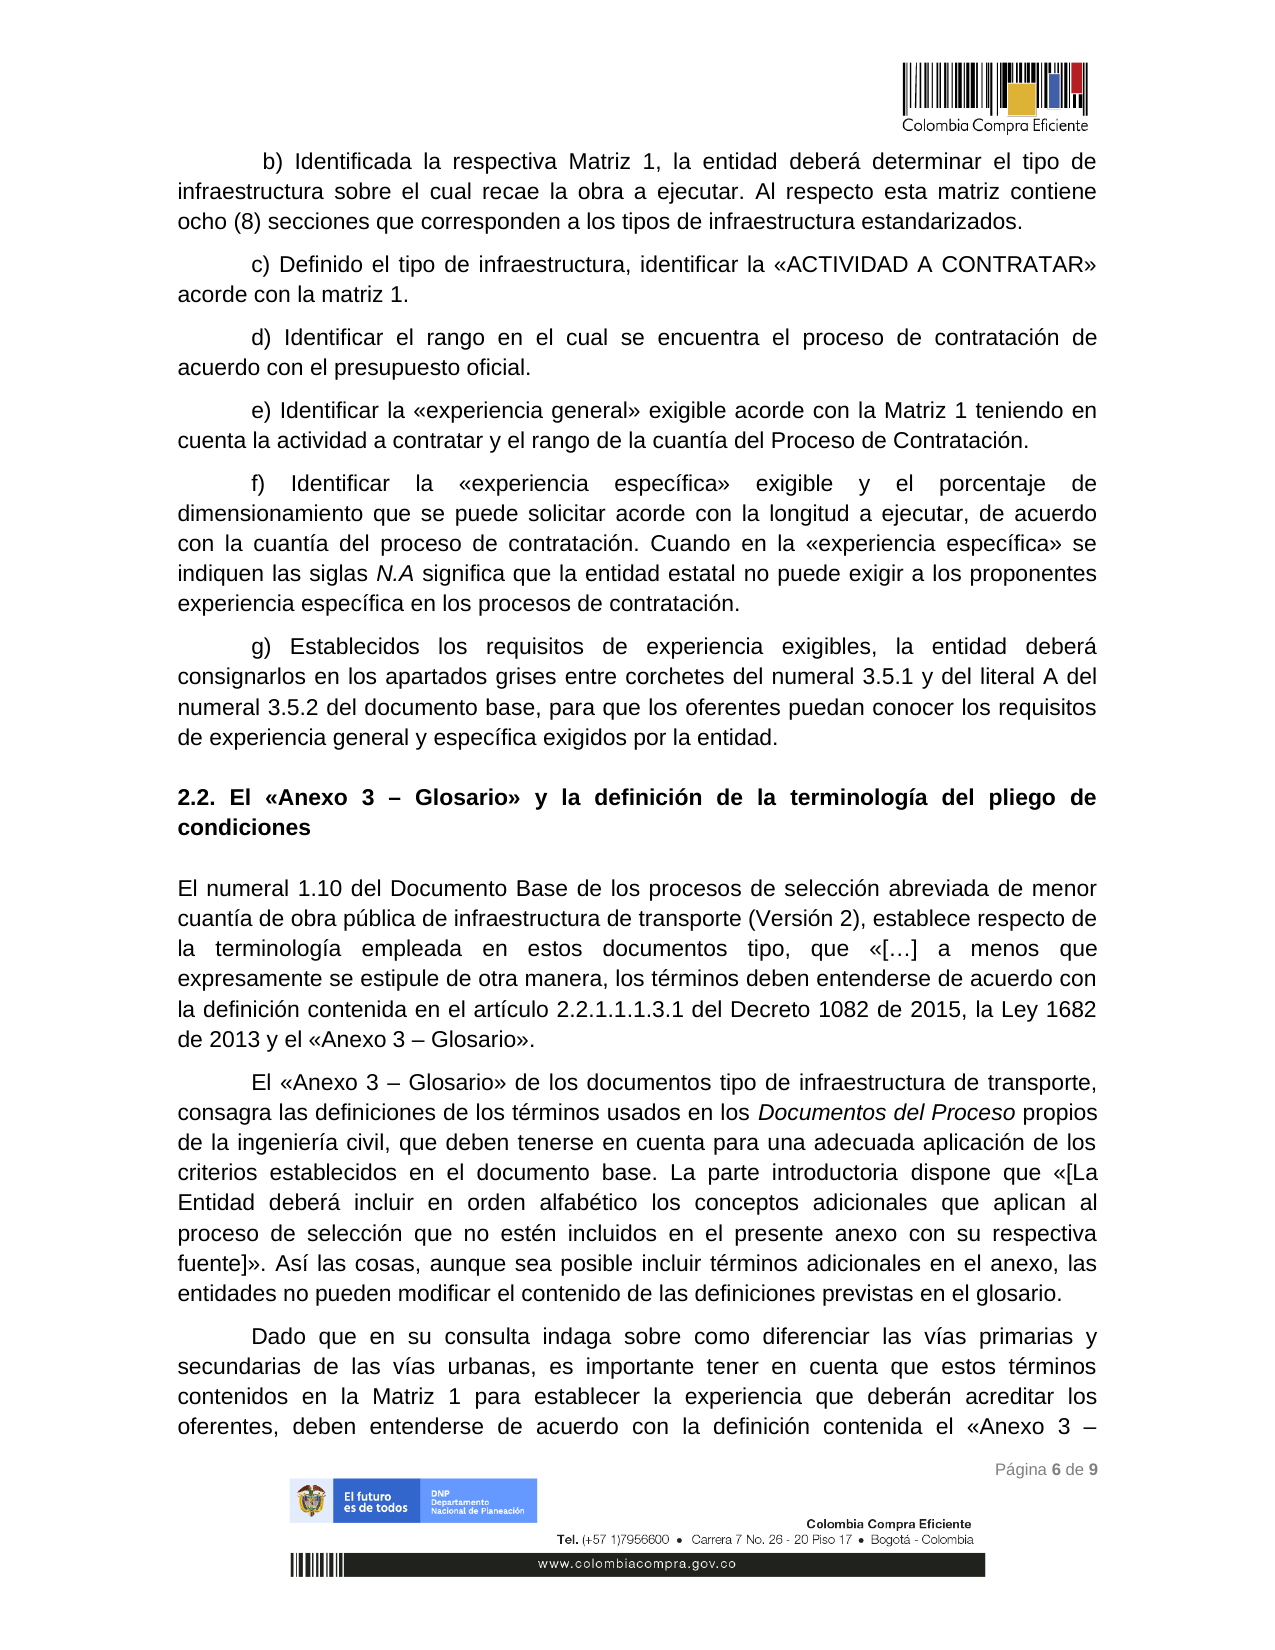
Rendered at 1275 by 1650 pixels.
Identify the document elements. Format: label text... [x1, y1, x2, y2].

text c) Definido el tipo de infraestructura, identificar la «ACTIVIDAD A CONTRATAR» acorde con la matriz 1. [177, 251, 1098, 307]
text 2.2. El «Anexo 3 – Glosario» y la definición de la terminología del pliego de condiciones [177, 784, 1098, 841]
text d) Identificar el rango en el cual se encuentra el proceso de contratación de acuerdo con el presupuesto oficial. [177, 324, 1098, 380]
picture [894, 56, 1095, 138]
text El «Anexo 3 – Glosario» de los documentos tipo de infraestructura de transporte, consagra las definiciones de los términos usados en los Documentos del Proceso propios de la ingeniería civil, que deben tenerse en cuenta para una adecuada aplicación de los criterios establecidos en el documento base. La parte introductoria dispone que «[La Entidad deberá incluir en orden alfabético los conceptos adicionales que aplican al proceso de selección que no estén incluidos en el presente anexo con su respectiva fuente]». Así las cosas, aunque sea posible incluir términos adicionales en el anexo, las entidades no pueden modificar el contenido de las definiciones previstas en el glosario. [177, 1068, 1098, 1306]
text f) Identificar la «experiencia específica» exigible y el porcentaje de dimensionamiento que se puede solicitar acorde con la longitud a ejecutar, de acuerdo con la cuantía del proceso de contratación. Cuando en la «experiencia específica» se indiquen las siglas N.A significa que la entidad estatal no puede exigir a los proponentes experiencia específica en los procesos de contratación. [177, 469, 1098, 617]
picture [289, 1478, 986, 1577]
text e) Identificar la «experiencia general» exigible acorde con la Matriz 1 teniendo en cuenta la actividad a contratar y el rango de la cuantía del Proceso de Contratación. [177, 397, 1098, 453]
text El numeral 1.10 del Documento Base de los procesos de selección abreviada de menor cuantía de obra pública de infraestructura de transporte (Versión 2), establece respecto de la terminología empleada en estos documentos tipo, que «[…] a menos que expresamente se estipule de otra manera, los términos deben entenderse de acuerdo con la definición contenida en el artículo 2.2.1.1.1.3.1 del Decreto 1082 de 2015, la Ley 1682 de 2013 y el «Anexo 3 – Glosario». [177, 875, 1098, 1052]
text b) Identificada la respectiva Matriz 1, la entidad deberá determinar el tipo de infraestructura sobre el cual recae la obra a ejecutar. Al respecto esta matriz contiene ocho (8) secciones que corresponden a los tipos de infraestructura estandarizados. [177, 148, 1098, 234]
text g) Establecidos los requisitos de experiencia exigibles, la entidad deberá consignarlos en los apartados grises entre corchetes del numeral 3.5.1 y del literal A del numeral 3.5.2 del documento base, para que los oferentes puedan conocer los requisitos de experiencia general y específica exigidos por la entidad. [177, 633, 1098, 750]
